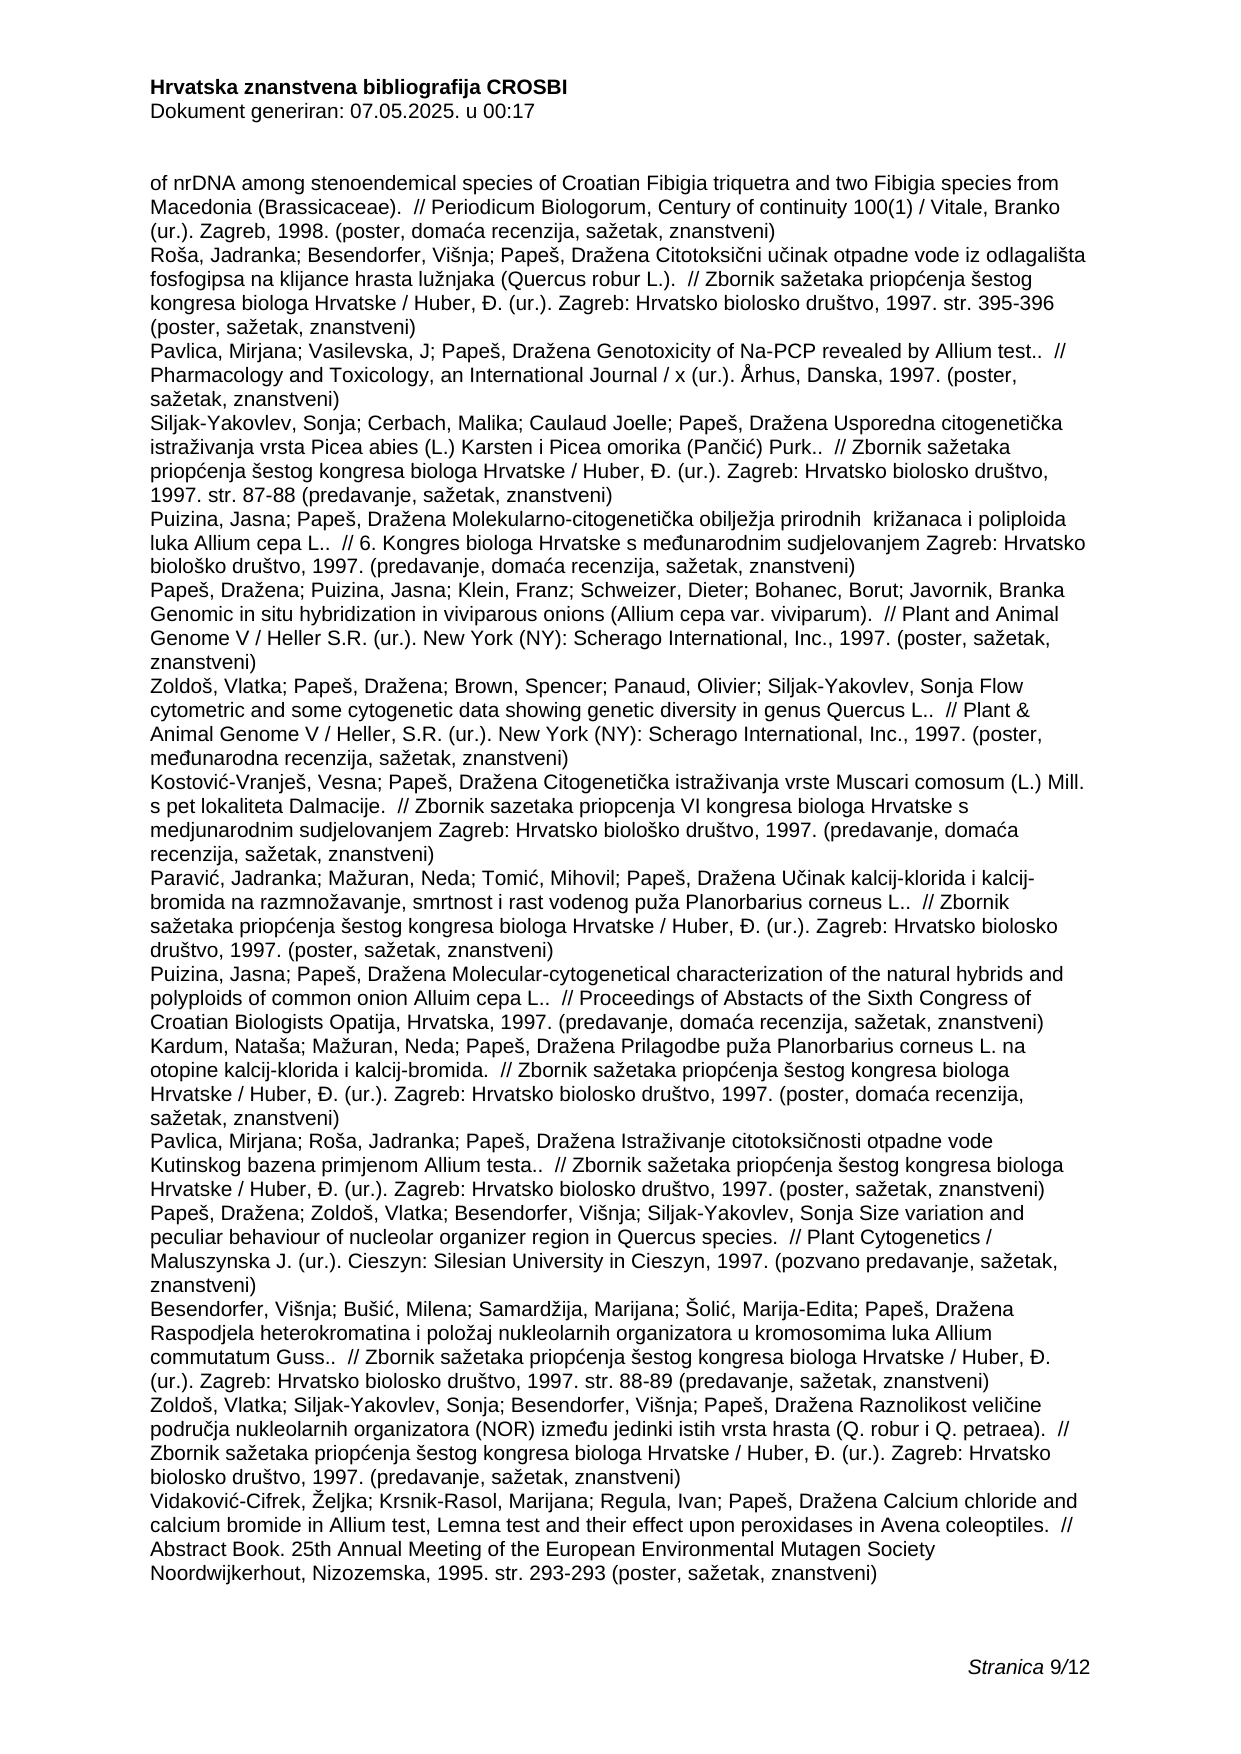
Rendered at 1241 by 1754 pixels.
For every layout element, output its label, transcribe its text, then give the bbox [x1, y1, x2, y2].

text Zoldoš, Vlatka; Papeš, Dražena; Brown, Spencer; Panaud, Olivier; Siljak-Yakovlev, Sonja [150, 674, 1090, 770]
text Besendorfer, Višnja; Bušić, Milena; Samardžija, Marijana; Šolić, Marija-Edita; Papeš, Dražena [150, 1297, 1090, 1393]
text Pavlica, Mirjana; Vasilevska, J; Papeš, Dražena [150, 339, 1090, 411]
text Paravić, Jadranka; Mažuran, Neda; Tomić, Mihovil; Papeš, Dražena [150, 866, 1090, 962]
text Puizina, Jasna; Papeš, Dražena [150, 962, 1090, 1033]
text Siljak-Yakovlev, Sonja; Cerbach, Malika; Caulaud Joelle; Papeš, Dražena [150, 411, 1090, 506]
text Puizina, Jasna; Papeš, Dražena [150, 506, 1090, 578]
text Pavlica, Mirjana; Roša, Jadranka; Papeš, Dražena [150, 1129, 1090, 1201]
text Kostović-Vranješ, Vesna; Papeš, Dražena [150, 770, 1090, 866]
text Papeš, Dražena; Zoldoš, Vlatka; Besendorfer, Višnja; Siljak-Yakovlev, Sonja [150, 1201, 1090, 1297]
text Papeš, Dražena; Puizina, Jasna; Klein, Franz; Schweizer, Dieter; Bohanec, Borut; Javornik, Branka [150, 578, 1090, 674]
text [150, 171, 1090, 243]
text Kardum, Nataša; Mažuran, Neda; Papeš, Dražena [150, 1033, 1090, 1129]
text Zoldoš, Vlatka; Siljak-Yakovlev, Sonja; Besendorfer, Višnja; Papeš, Dražena [150, 1393, 1090, 1489]
text Roša, Jadranka; Besendorfer, Višnja; Papeš, Dražena [150, 243, 1090, 339]
text Vidaković-Cifrek, Željka; Krsnik-Rasol, Marijana; Regula, Ivan; Papeš, Dražena [150, 1489, 1090, 1584]
